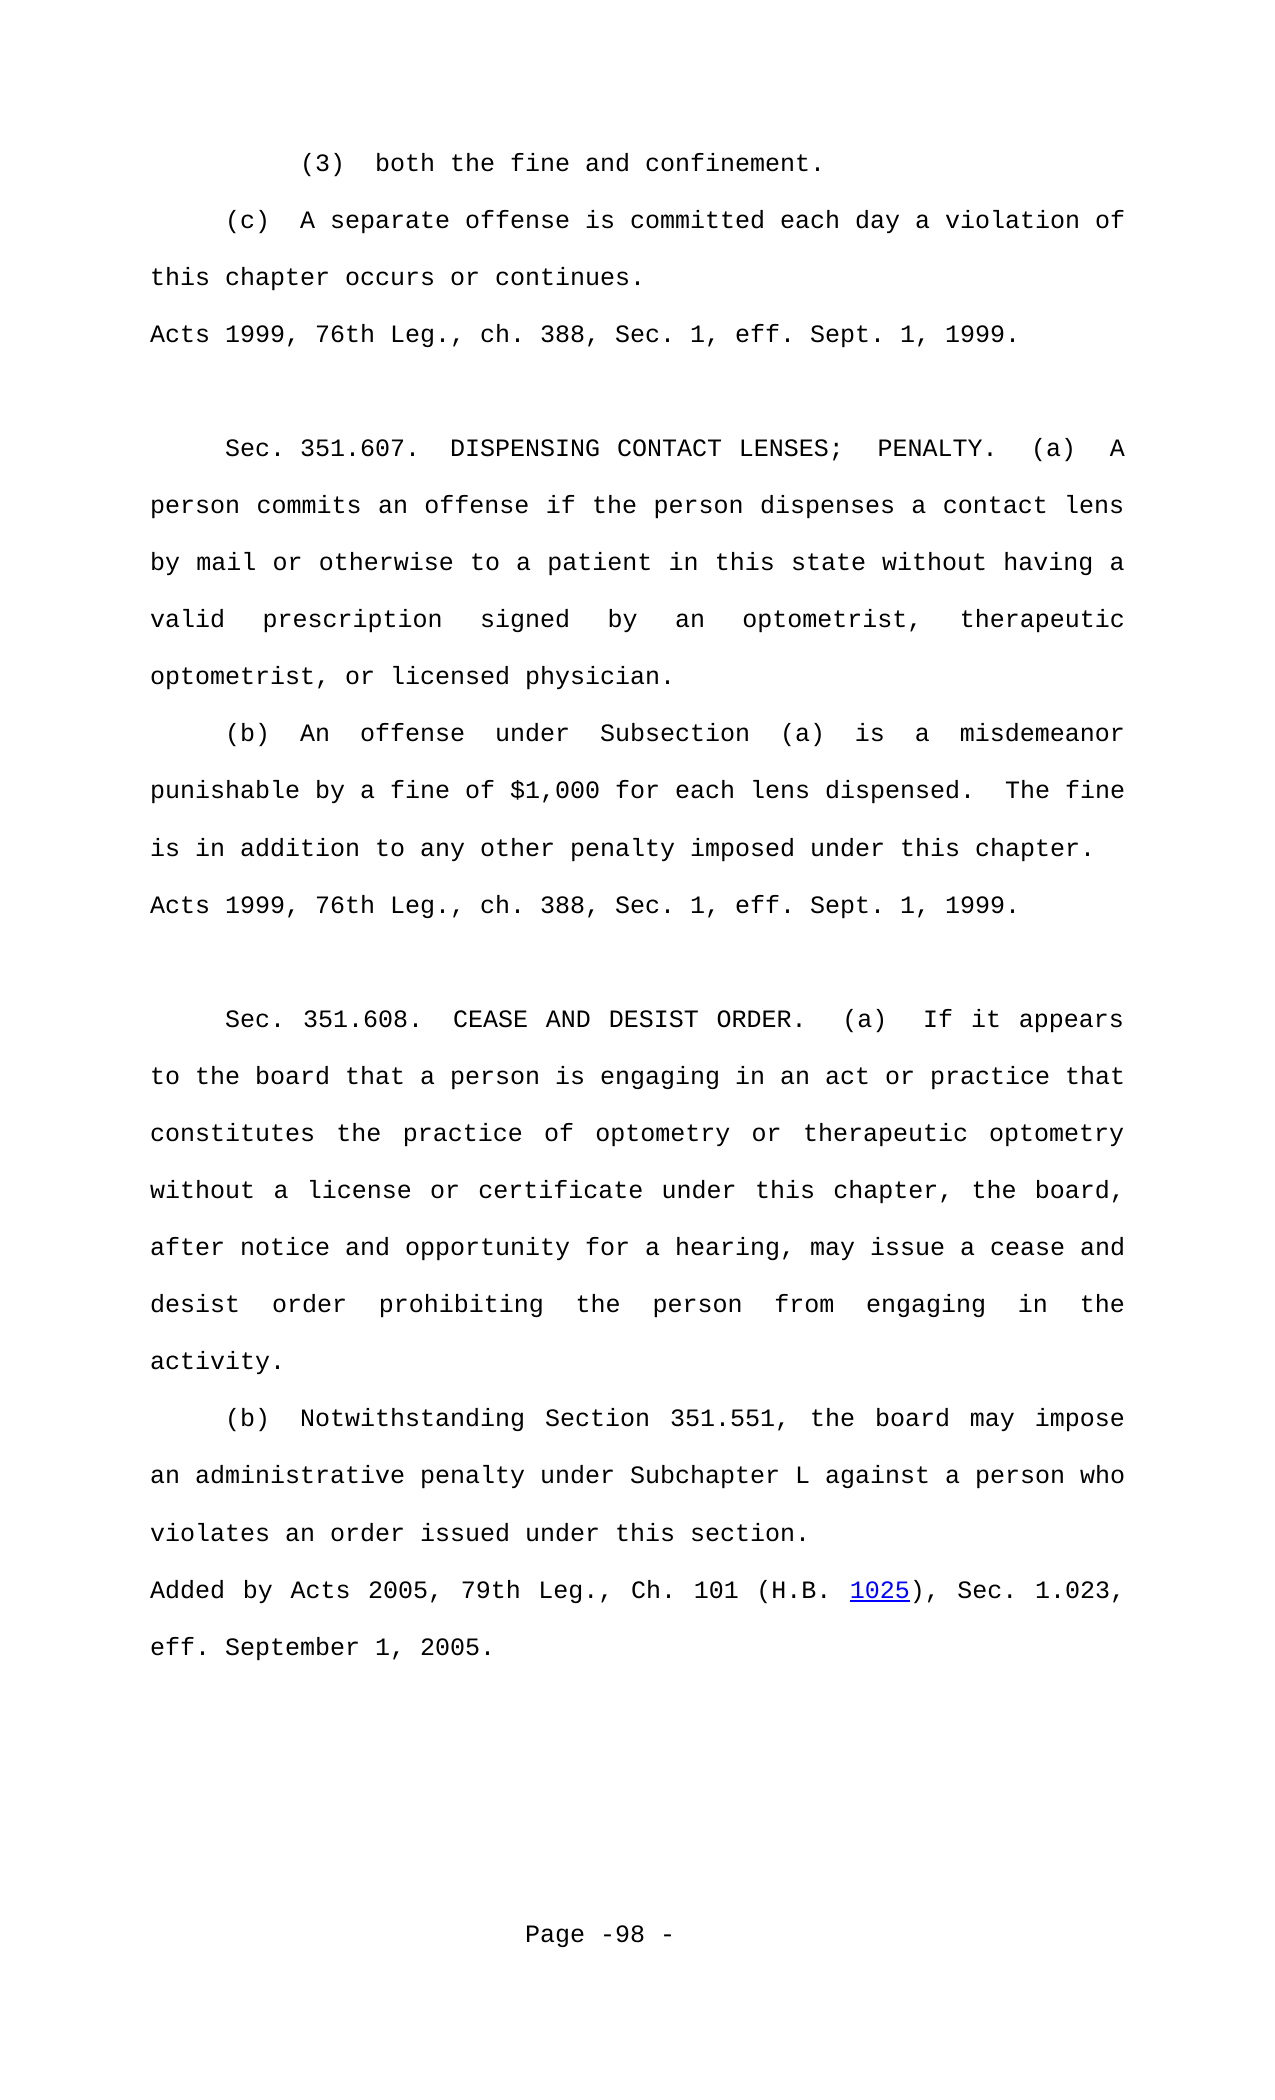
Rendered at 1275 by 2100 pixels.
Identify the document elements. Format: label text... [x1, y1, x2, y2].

text Acts 1999, 76th Leg., ch. 388, Sec. 1, eff. Sept. 1, 1999. [150, 321, 1125, 350]
text (c) A separate offense is committed each day a violation of this chapter occurs or continues. [150, 207, 1125, 293]
text Sec. 351.608. CEASE AND DESIST ORDER. (a) If it appears to the board that a person is engaging in an act or practice that constitutes the practice of optometry or therapeutic optometry without a license or certificate under this chapter, the board, after notice and opportunity for a hearing, may issue a cease and desist order prohibiting the person from engaging in the activity. [150, 1006, 1125, 1377]
text (b) An offense under Subsection (a) is a misdemeanor punishable by a fine of $1,000 for each lens dispensed. The fine is in addition to any other penalty imposed under this chapter. [150, 721, 1125, 863]
text (3) both the fine and confinement. [150, 150, 1125, 178]
text Added by Acts 2005, 79th Leg., Ch. 101 (H.B. 1025), Sec. 1.023, eff. September 1, 2005. [150, 1577, 1125, 1663]
text (b) Notwithstanding Section 351.551, the board may impose an administrative penalty under Subchapter L against a person who violates an order issued under this section. [150, 1406, 1125, 1548]
text Sec. 351.607. DISPENSING CONTACT LENSES; PENALTY. (a) A person commits an offense if the person dispenses a contact lens by mail or otherwise to a patient in this state without having a valid prescription signed by an optometrist, therapeutic optometrist, or licensed physician. [150, 435, 1125, 692]
text Acts 1999, 76th Leg., ch. 388, Sec. 1, eff. Sept. 1, 1999. [150, 892, 1125, 921]
